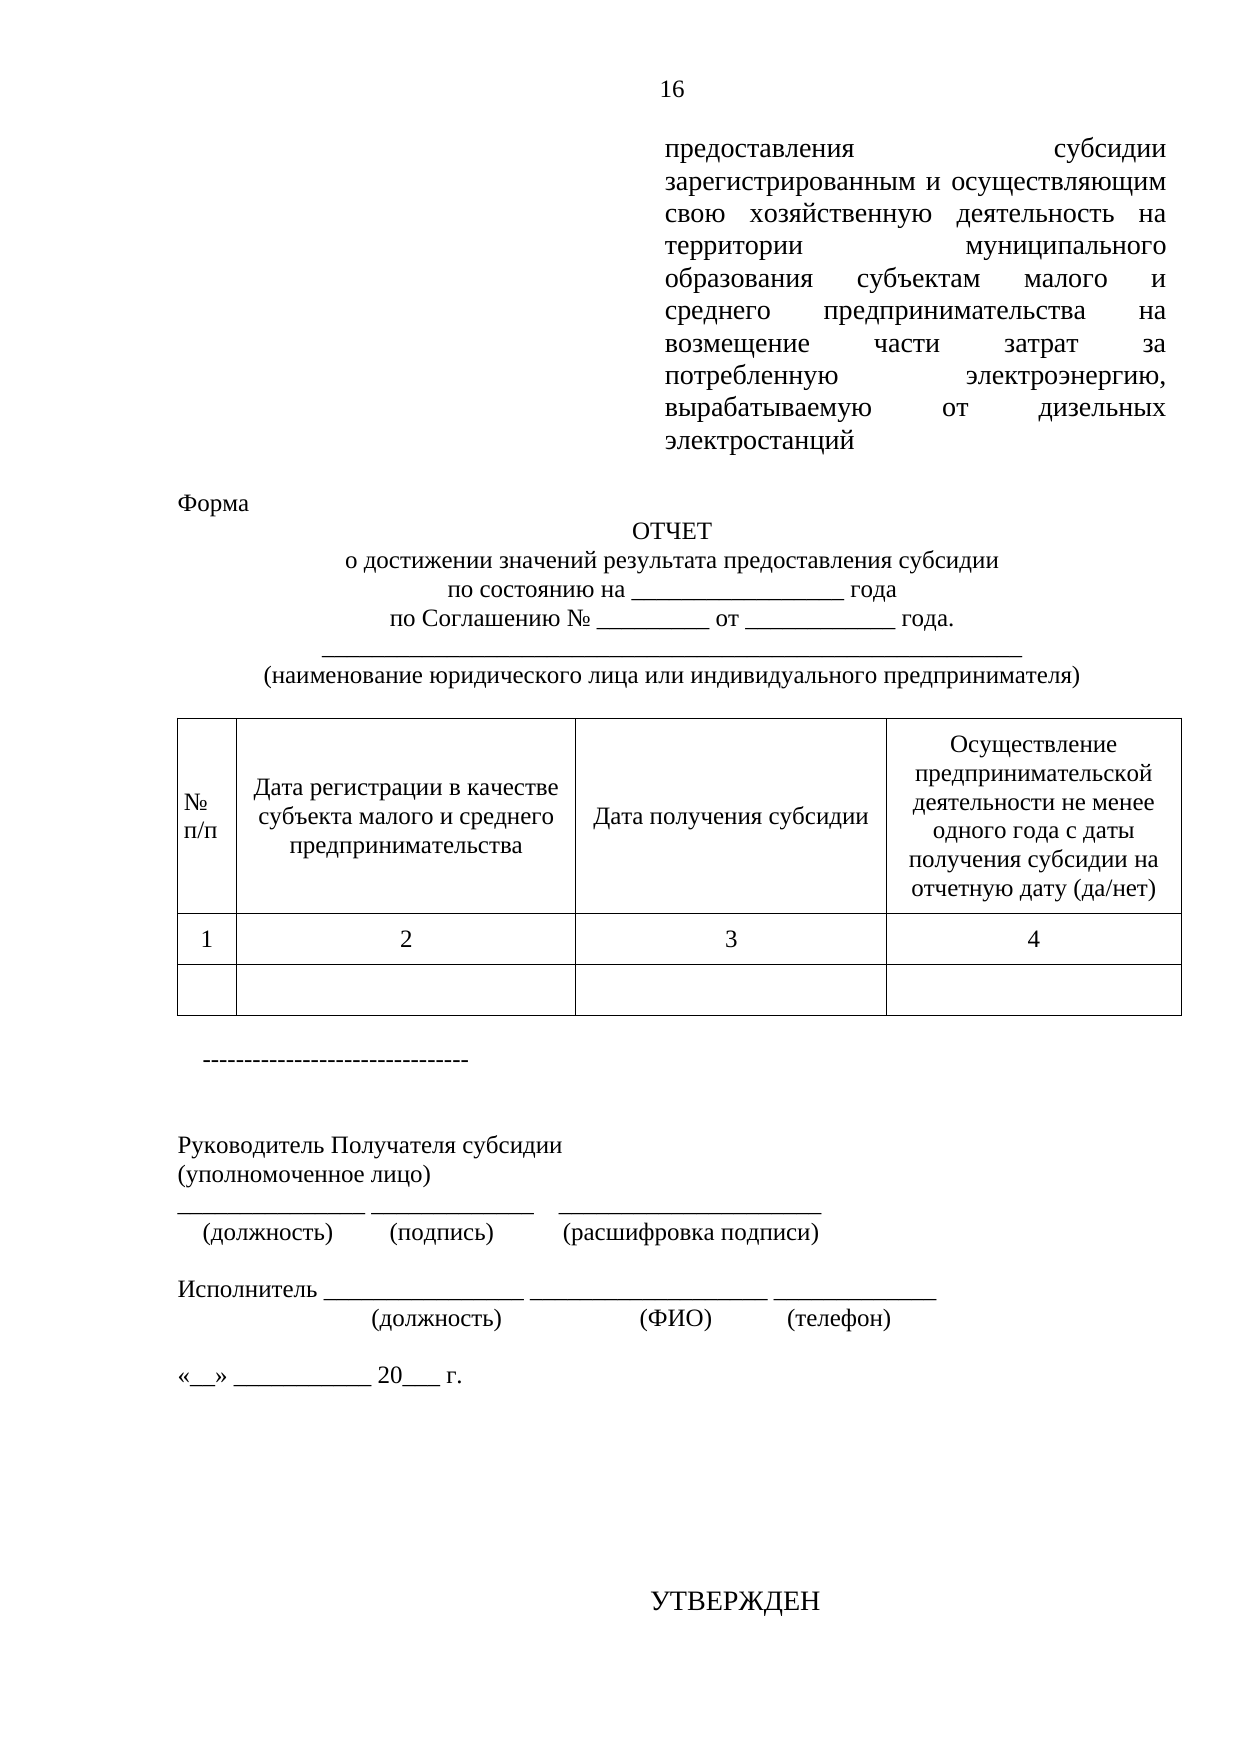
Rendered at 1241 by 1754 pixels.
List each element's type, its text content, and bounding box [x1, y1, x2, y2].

text Исполнитель ________________ ___________________ _____________ [177, 1274, 1167, 1303]
text УТВЕРЖДЕН [650, 1584, 1167, 1616]
table_cell 2 [237, 914, 575, 963]
text (должность) (подпись) (расшифровка подписи) [177, 1217, 1167, 1246]
text ОТЧЕТ [177, 516, 1167, 545]
table_cell 1 [178, 914, 236, 963]
text по Соглашению № _________ от ____________ года. [177, 603, 1167, 631]
text (уполномоченное лицо) [177, 1159, 1167, 1188]
text Руководитель Получателя субсидии [177, 1131, 1167, 1159]
table_header Дата получения субсидии [576, 719, 886, 912]
text (должность) (ФИО) (телефон) [177, 1303, 1167, 1332]
table_header Осуществление предпринимательской деятельности не менее одного года с даты получения субсидии на отчетную дату (да/нет) [887, 719, 1181, 912]
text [664, 131, 1167, 455]
table_cell [887, 965, 1181, 1014]
table_cell [576, 965, 886, 1014]
text ________________________________________________________ [177, 631, 1167, 660]
table_cell 4 [887, 914, 1181, 963]
text (наименование юридического лица или индивидуального предпринимателя) [177, 660, 1167, 689]
text «__» ___________ 20___ г. [177, 1361, 1167, 1389]
text по состоянию на _________________ года [177, 574, 1167, 603]
text Форма [177, 488, 1167, 516]
table_header Дата регистрации в качестве субъекта малого и среднего предпринимательства [237, 719, 575, 912]
table_cell [237, 965, 575, 1014]
table_cell 3 [576, 914, 886, 963]
table_cell [178, 965, 236, 1014]
text _______________ _____________ _____________________ [177, 1188, 1167, 1217]
text о достижении значений результата предоставления субсидии [177, 545, 1167, 574]
text -------------------------------- [177, 1044, 1167, 1073]
table_header № п/п [178, 719, 236, 912]
